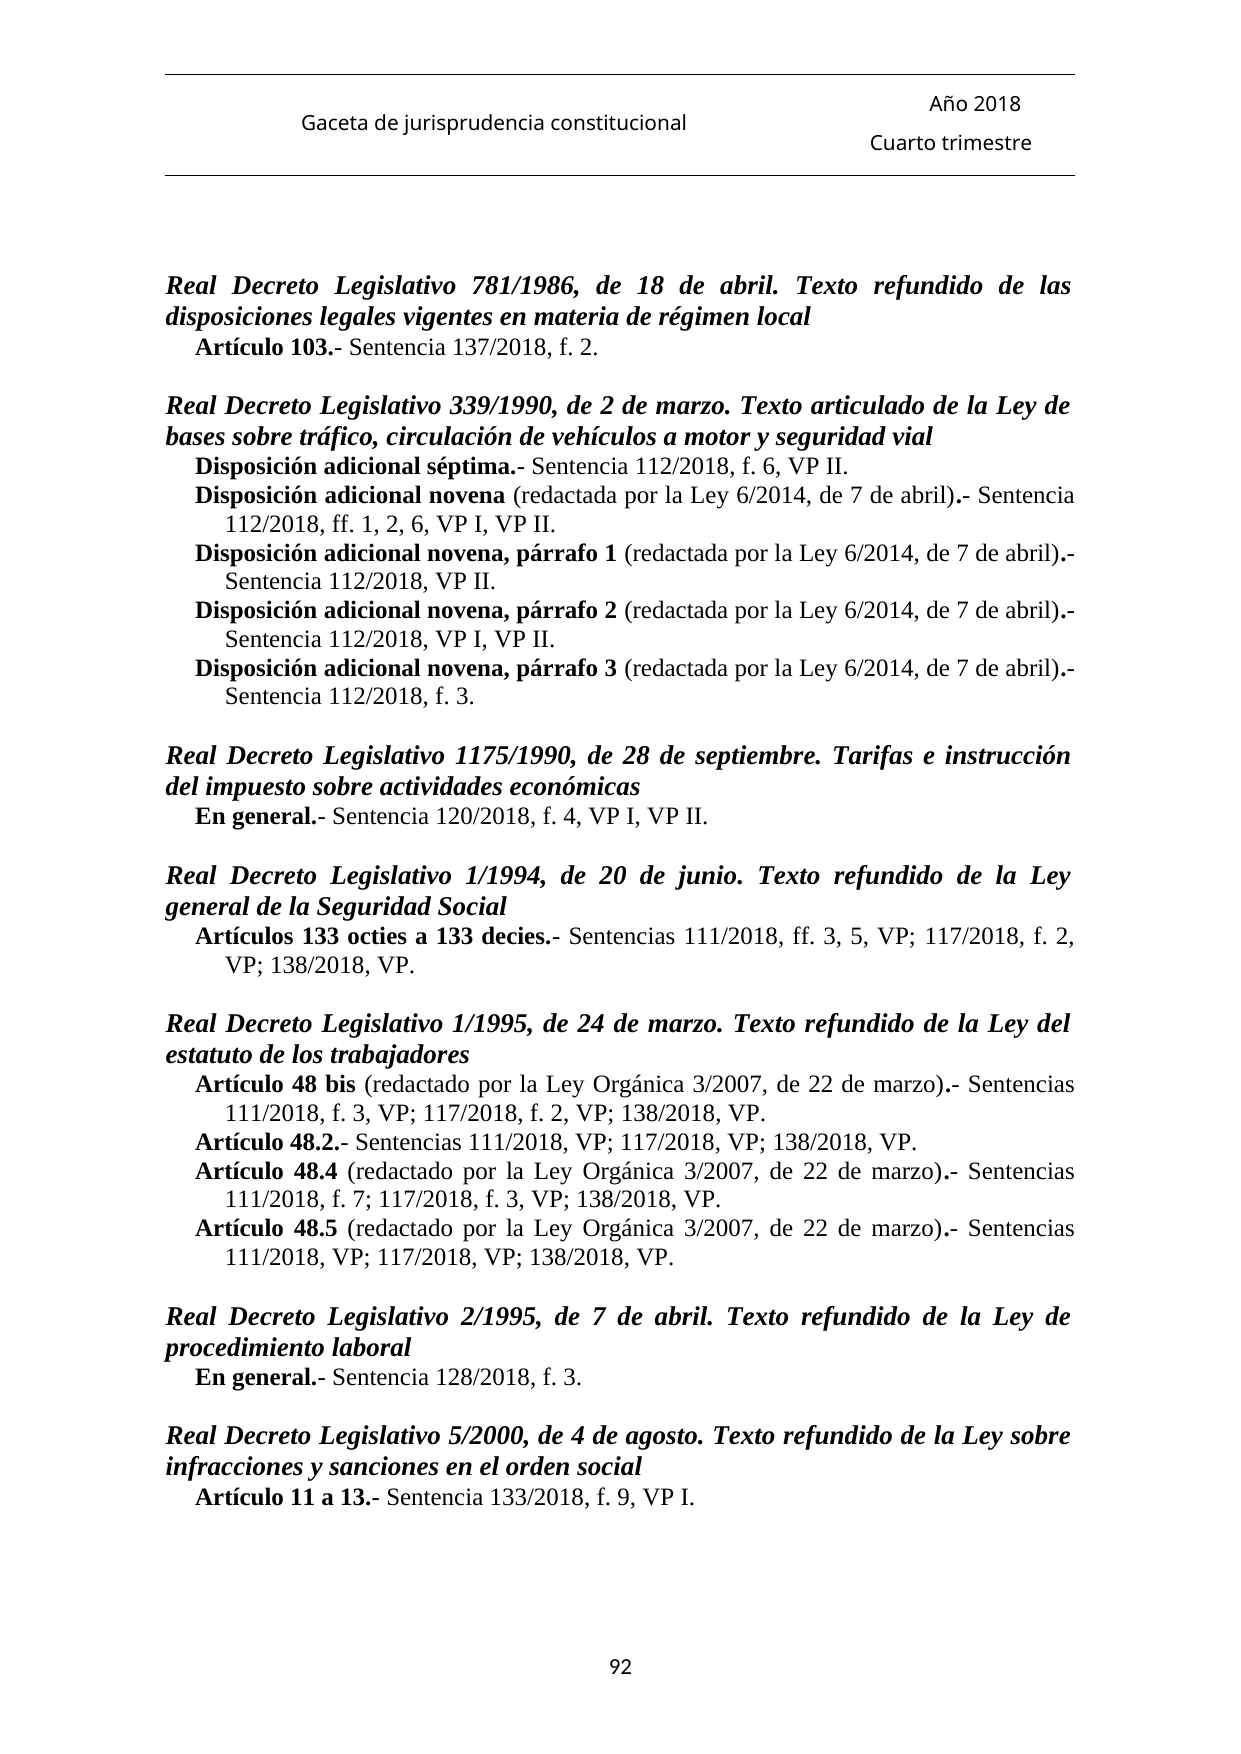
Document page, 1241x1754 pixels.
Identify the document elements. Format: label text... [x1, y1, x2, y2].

text Artículo 48 bis (redactado por la Ley Orgánica 3/2007, de 22 de marzo).- Sentencias 111/2018, f. 3, VP; 117/2018, f. 2, VP; 138/2018, VP. [195, 1069, 1075, 1127]
text Real Decreto Legislativo 1175/1990, de 28 de septiembre. Tarifas e instrucción del impuesto sobre actividades económicas [165, 739, 1075, 801]
text Artículos 133 octies a 133 decies.- Sentencias 111/2018, ff. 3, 5, VP; 117/2018, f. 2, VP; 138/2018, VP. [195, 921, 1075, 978]
text Artículo 48.2.- Sentencias 111/2018, VP; 117/2018, VP; 138/2018, VP. [195, 1127, 1075, 1156]
text En general.- Sentencia 128/2018, f. 3. [195, 1362, 1075, 1391]
text Real Decreto Legislativo 781/1986, de 18 de abril. Texto refundido de las disposiciones legales vigentes en materia de régimen local [165, 269, 1075, 332]
text Artículo 48.5 (redactado por la Ley Orgánica 3/2007, de 22 de marzo).- Sentencias 111/2018, VP; 117/2018, VP; 138/2018, VP. [195, 1213, 1075, 1271]
text Disposición adicional séptima.- Sentencia 112/2018, f. 6, VP II. [195, 451, 1075, 480]
text Disposición adicional novena, párrafo 2 (redactada por la Ley 6/2014, de 7 de abril).- Sentencia 112/2018, VP I, VP II. [195, 595, 1075, 653]
text Disposición adicional novena, párrafo 3 (redactada por la Ley 6/2014, de 7 de abril).- Sentencia 112/2018, f. 3. [195, 653, 1075, 710]
text Disposición adicional novena, párrafo 1 (redactada por la Ley 6/2014, de 7 de abril).- Sentencia 112/2018, VP II. [195, 538, 1075, 595]
text Real Decreto Legislativo 1/1995, de 24 de marzo. Texto refundido de la Ley del estatuto de los trabajadores [165, 1007, 1075, 1069]
text Real Decreto Legislativo 1/1994, de 20 de junio. Texto refundido de la Ley general de la Seguridad Social [165, 859, 1075, 921]
text Artículo 11 a 13.- Sentencia 133/2018, f. 9, VP I. [195, 1482, 1075, 1510]
text Disposición adicional novena (redactada por la Ley 6/2014, de 7 de abril).- Sentencia 112/2018, ff. 1, 2, 6, VP I, VP II. [195, 480, 1075, 538]
text En general.- Sentencia 120/2018, f. 4, VP I, VP II. [195, 801, 1075, 830]
text Artículo 48.4 (redactado por la Ley Orgánica 3/2007, de 22 de marzo).- Sentencias 111/2018, f. 7; 117/2018, f. 3, VP; 138/2018, VP. [195, 1156, 1075, 1213]
text Artículo 103.- Sentencia 137/2018, f. 2. [195, 332, 1075, 360]
text Real Decreto Legislativo 2/1995, de 7 de abril. Texto refundido de la Ley de procedimiento laboral [165, 1299, 1075, 1362]
text Real Decreto Legislativo 5/2000, de 4 de agosto. Texto refundido de la Ley sobre infracciones y sanciones en el orden social [165, 1419, 1075, 1482]
text Real Decreto Legislativo 339/1990, de 2 de marzo. Texto articulado de la Ley de bases sobre tráfico, circulación de vehículos a motor y seguridad vial [165, 389, 1075, 451]
